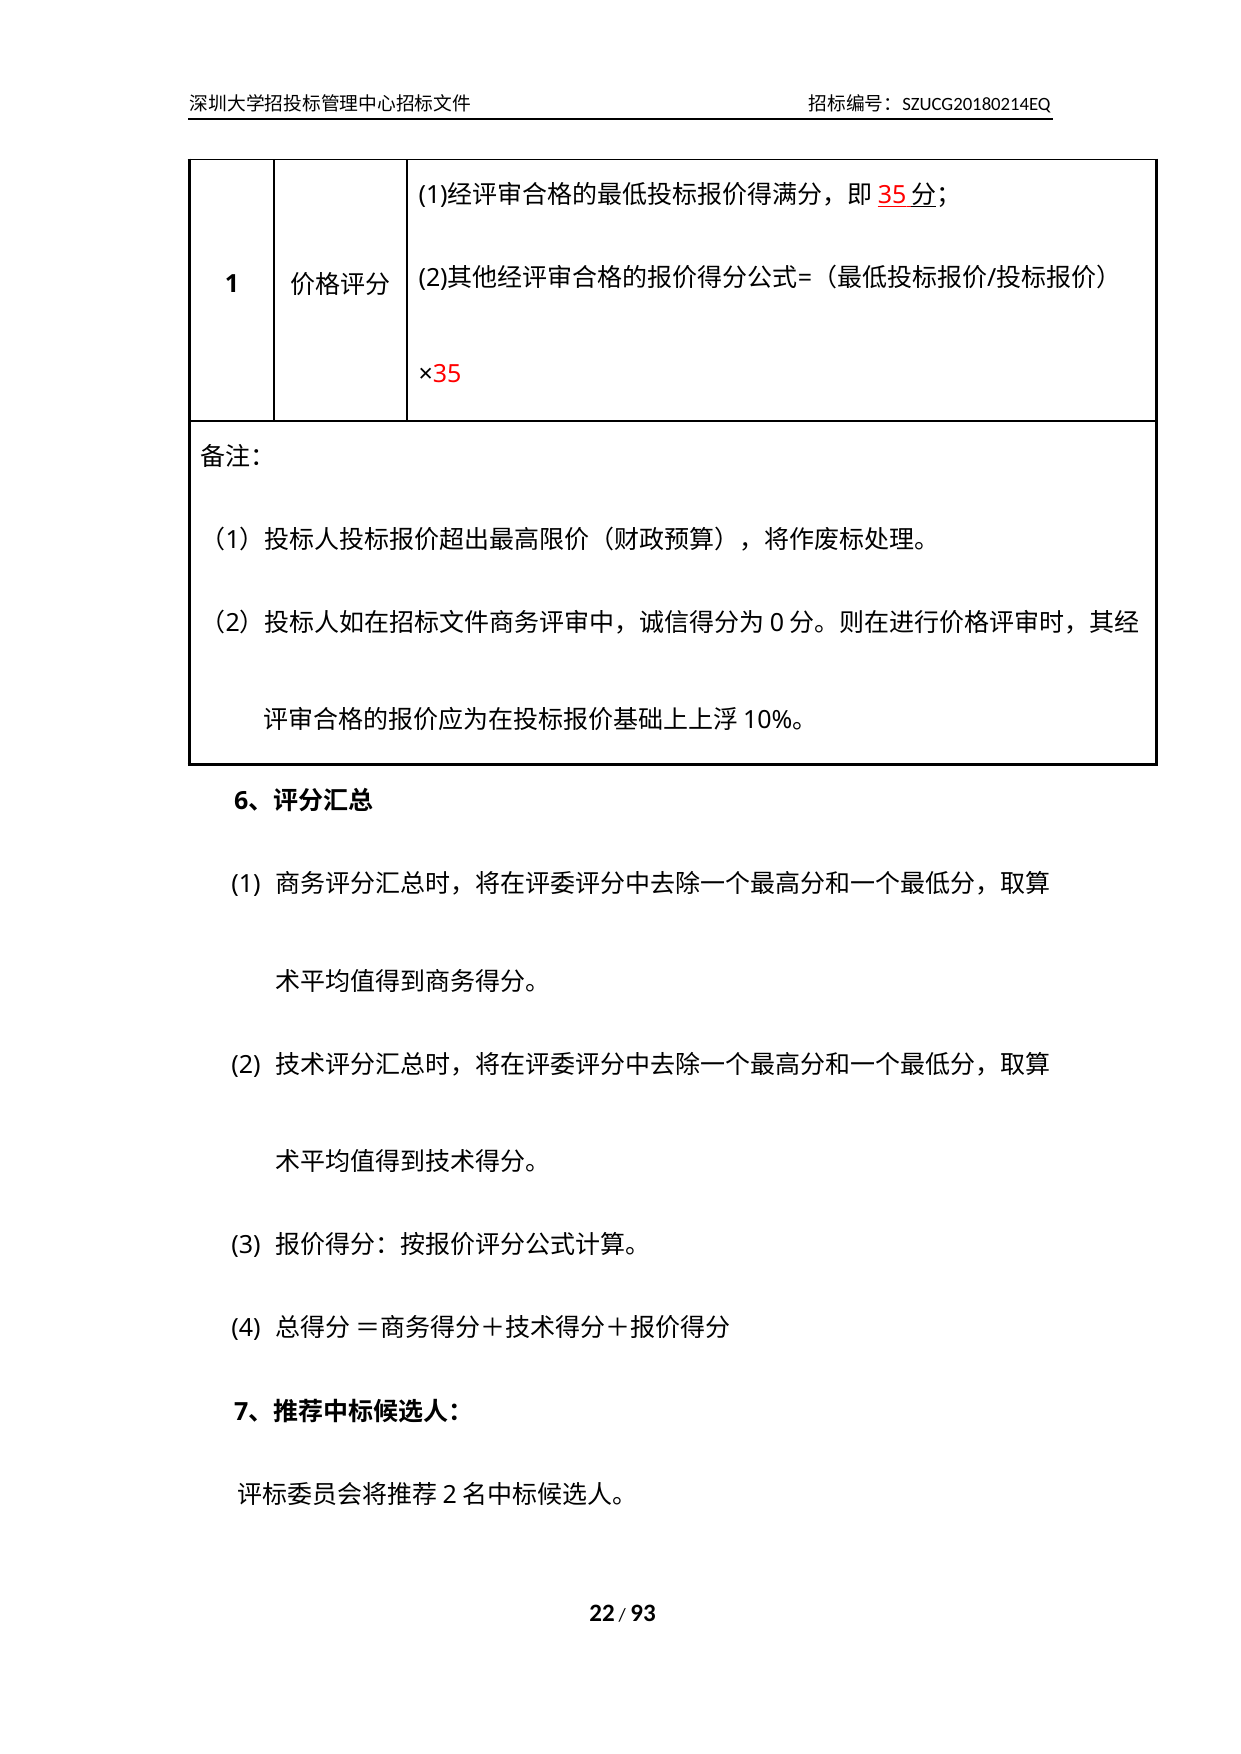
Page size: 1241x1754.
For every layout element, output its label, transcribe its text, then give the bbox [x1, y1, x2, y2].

list 商务评分汇总时，将在评委评分中去除一个最高分和一个最低分，取算术平均值得到商务得分。 [231, 849, 1053, 1012]
table_cell 备注： （1）投标人投标报价超出最高限价（财政预算），将作废标处理。 （2）投标人如在招标文件商务评审中，诚信得分为0分。则在进行价格评审时，其经评审合格的报价应为在投标报价基础上上浮10%。 [191, 422, 1155, 763]
text 6、评分汇总 [234, 766, 1053, 831]
table_cell 价格评分 [275, 160, 406, 420]
list 技术评分汇总时，将在评委评分中去除一个最高分和一个最低分，取算术平均值得到技术得分。 [231, 1030, 1053, 1192]
table_cell (1)经评审合格的最低投标报价得满分，即35分； (2)其他经评审合格的报价得分公式=（最低投标报价/投标报价）×35 [408, 160, 1155, 420]
table_cell 1 [191, 160, 273, 420]
list 报价得分：按报价评分公式计算。 [231, 1210, 1053, 1275]
text 7、推荐中标候选人： [234, 1377, 1053, 1442]
list 总得分 ＝商务得分＋技术得分＋报价得分 [231, 1293, 1053, 1358]
text 评标委员会将推荐2名中标候选人。 [187, 1460, 1053, 1525]
